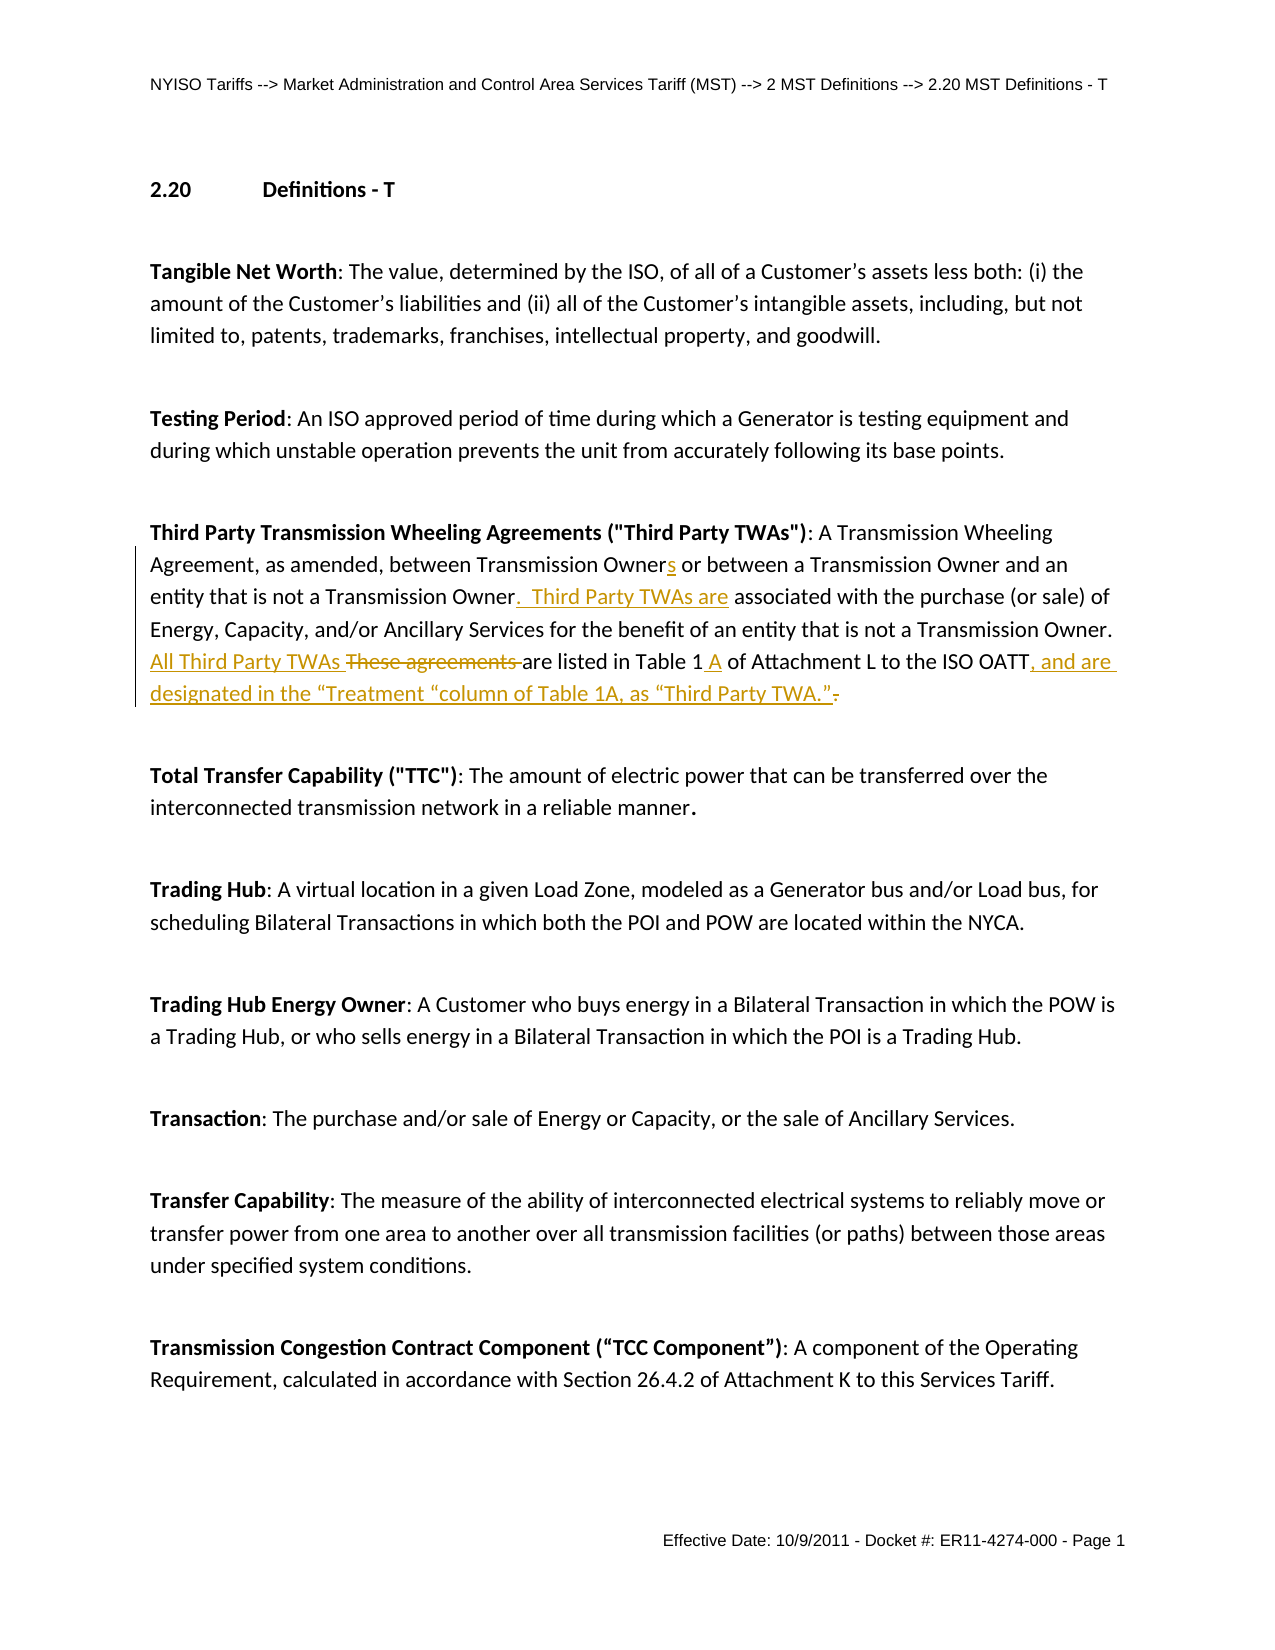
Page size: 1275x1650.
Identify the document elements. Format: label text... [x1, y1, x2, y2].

text Transaction: The purchase and/or sale of Energy or Capacity, or the sale of Ancillary Services. [150, 1104, 1125, 1132]
text Trading Hub: A virtual location in a given Load Zone, modeled as a Generator bus and/or Load bus, for scheduling Bilateral Transactions in which both the POI and POW are located within the NYCA. [150, 876, 1125, 936]
text Testing Period: An ISO approved period of time during which a Generator is testing equipment and during which unstable operation prevents the unit from accurately following its base points. [150, 404, 1125, 464]
text Total Transfer Capability ("TTC"): The amount of electric power that can be transferred over the interconnected transmission network in a reliable manner. [150, 761, 1125, 821]
text Transmission Congestion Contract Component (“TCC Component”): A component of the Operating Requirement, calculated in accordance with Section 26.4.2 of Attachment K to this Services Tariff. [150, 1333, 1125, 1393]
text Third Party Transmission Wheeling Agreements ("Third Party TWAs"): A Transmission Wheeling Agreement, as amended, between Transmission Owner or between a Transmission Owner and an entity that is not a Transmission Owner associated with the purchase (or sale) of Energy, Capacity, and/or Ancillary Services for the benefit of an entity that is not a Transmission Owner. are listed in Table 1 of Attachment L to the ISO OATT [150, 518, 1125, 707]
text Tangible Net Worth: The value, determined by the ISO, of all of a Customer’s assets less both: (i) the amount of the Customer’s liabilities and (ii) all of the Customer’s intangible assets, including, but not limited to, patents, trademarks, franchises, intellectual property, and goodwill. [150, 257, 1125, 349]
subtitle 2.20 Definitions - T [150, 175, 1123, 203]
text Trading Hub Energy Owner: A Customer who buys energy in a Bilateral Transaction in which the POW is a Trading Hub, or who sells energy in a Bilateral Transaction in which the POI is a Trading Hub. [150, 990, 1125, 1050]
text Transfer Capability: The measure of the ability of interconnected electrical systems to reliably move or transfer power from one area to another over all transmission facilities (or paths) between those areas under specified system conditions. [150, 1187, 1125, 1279]
